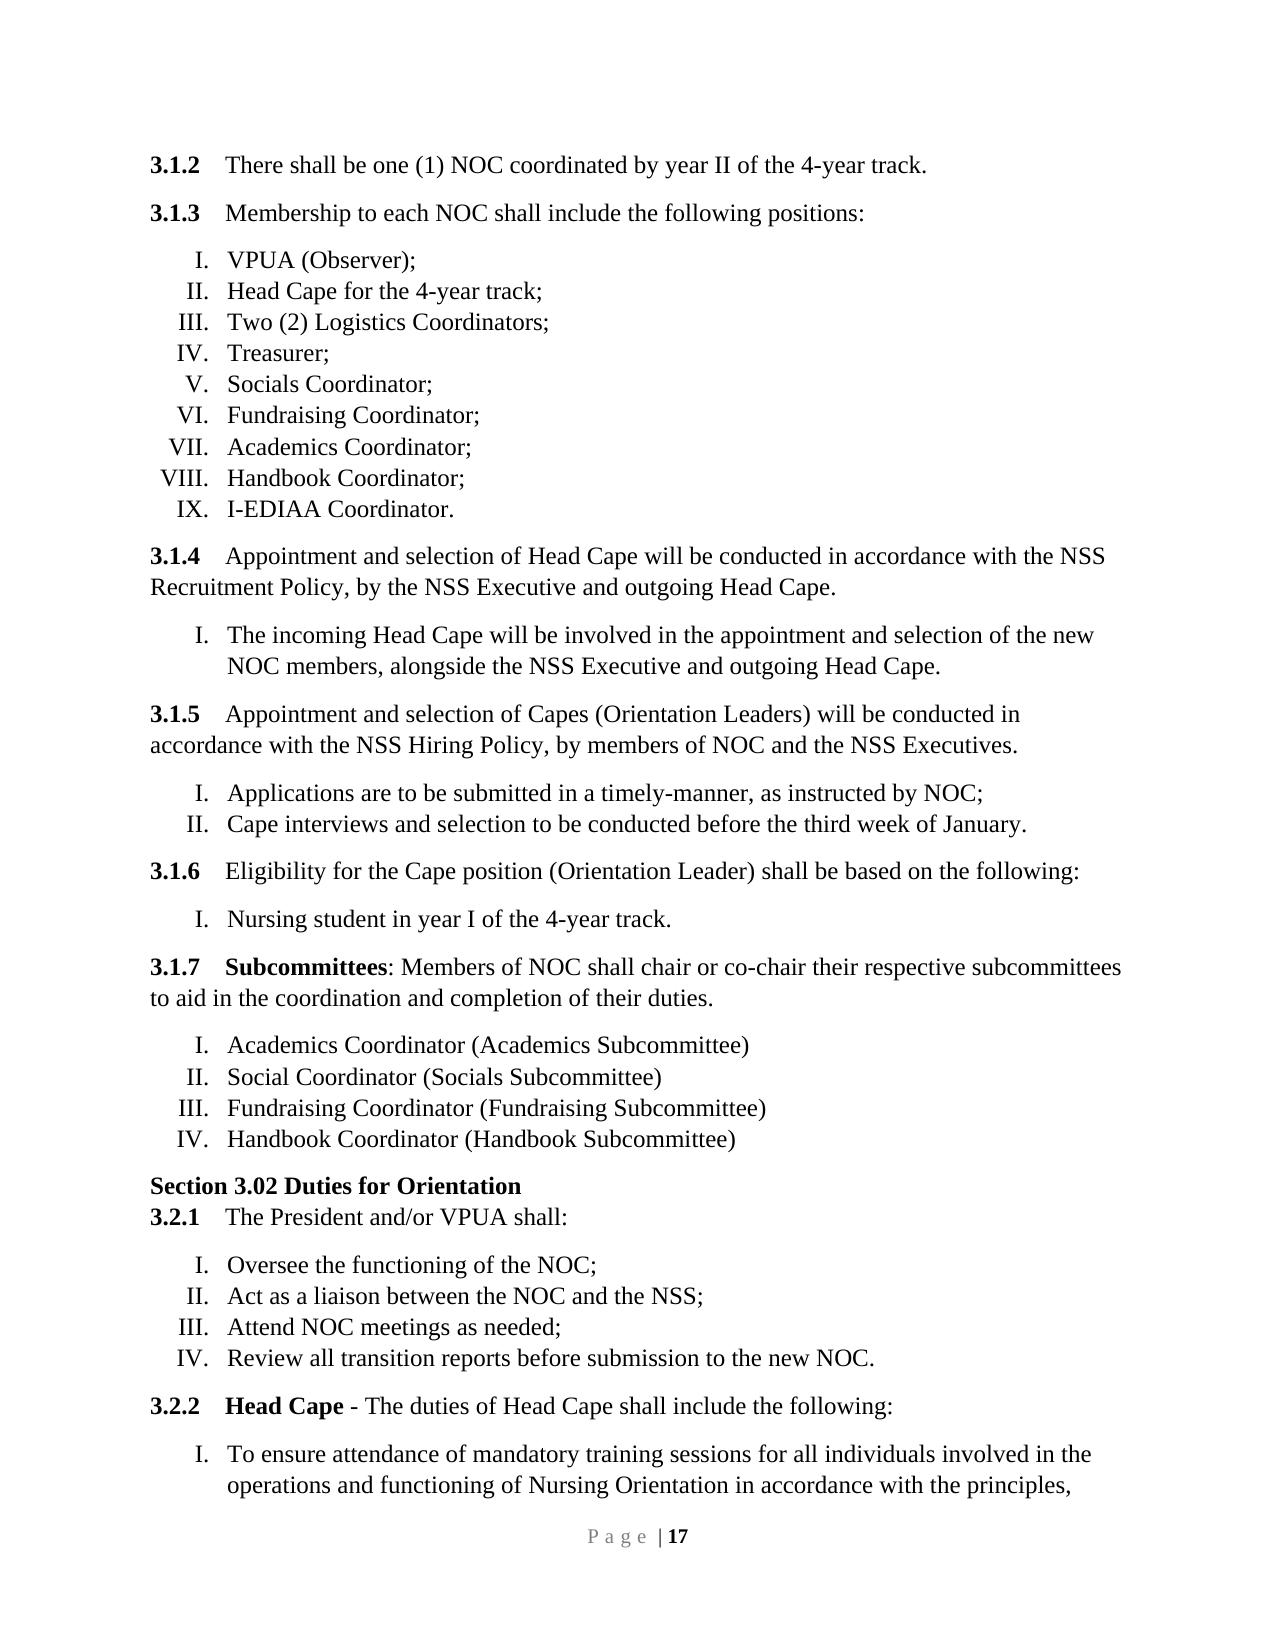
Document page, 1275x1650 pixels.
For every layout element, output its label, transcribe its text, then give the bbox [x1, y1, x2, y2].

list Academics Coordinator (Academics Subcommittee) [209, 1031, 1125, 1059]
text 3.1.3 Membership to each NOC shall include the following positions: [150, 198, 1125, 226]
list Attend NOC meetings as needed; [209, 1312, 1125, 1341]
list Treasurer; [209, 338, 1125, 367]
text 3.1.7 Subcommittees: Members of NOC shall chair or co-chair their respective subcommittees to aid in the coordination and completion of their duties. [150, 952, 1125, 1012]
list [209, 1439, 1125, 1498]
list Two (2) Logistics Coordinators; [209, 307, 1125, 336]
text 3.2.2 Head Cape - The duties of Head Cape shall include the following: [150, 1391, 1125, 1420]
text 3.1.4 Appointment and selection of Head Cape will be conducted in accordance with the NSS Recruitment Policy, by the NSS Executive and outgoing Head Cape. [150, 541, 1125, 601]
list VPUA (Observer); [209, 245, 1125, 274]
list Fundraising Coordinator; [209, 401, 1125, 429]
list Socials Coordinator; [209, 369, 1125, 398]
list Oversee the functioning of the NOC; [209, 1250, 1125, 1279]
text 3.1.6 Eligibility for the Cape position (Orientation Leader) shall be based on the following: [150, 856, 1125, 885]
text 3.1.2 There shall be one (1) NOC coordinated by year II of the 4-year track. [150, 150, 1125, 179]
list Handbook Coordinator; [209, 463, 1125, 491]
list Applications are to be submitted in a timely-manner, as instructed by NOC; [209, 778, 1125, 806]
list Academics Coordinator; [209, 432, 1125, 460]
list Nursing student in year I of the 4-year track. [209, 904, 1125, 933]
list Handbook Coordinator (Handbook Subcommittee) [209, 1124, 1125, 1152]
list Head Cape for the 4-year track; [209, 276, 1125, 305]
list Act as a liaison between the NOC and the NSS; [209, 1281, 1125, 1310]
list Cape interviews and selection to be conducted before the third week of January. [209, 809, 1125, 837]
text 3.1.5 Appointment and selection of Capes (Orientation Leaders) will be conducted in accordance with the NSS Hiring Policy, by members of NOC and the NSS Executives. [150, 699, 1125, 759]
text 3.2.1 The President and/or VPUA shall: [150, 1202, 1125, 1231]
list The incoming Head Cape will be involved in the appointment and selection of the new NOC members, alongside the NSS Executive and outgoing Head Cape. [209, 620, 1125, 680]
list Social Coordinator (Socials Subcommittee) [209, 1062, 1125, 1090]
list Review all transition reports before submission to the new NOC. [209, 1343, 1125, 1372]
subtitle Section 3.02 Duties for Orientation [150, 1171, 1125, 1200]
list Fundraising Coordinator (Fundraising Subcommittee) [209, 1093, 1125, 1121]
list I-EDIAA Coordinator. [209, 494, 1125, 522]
